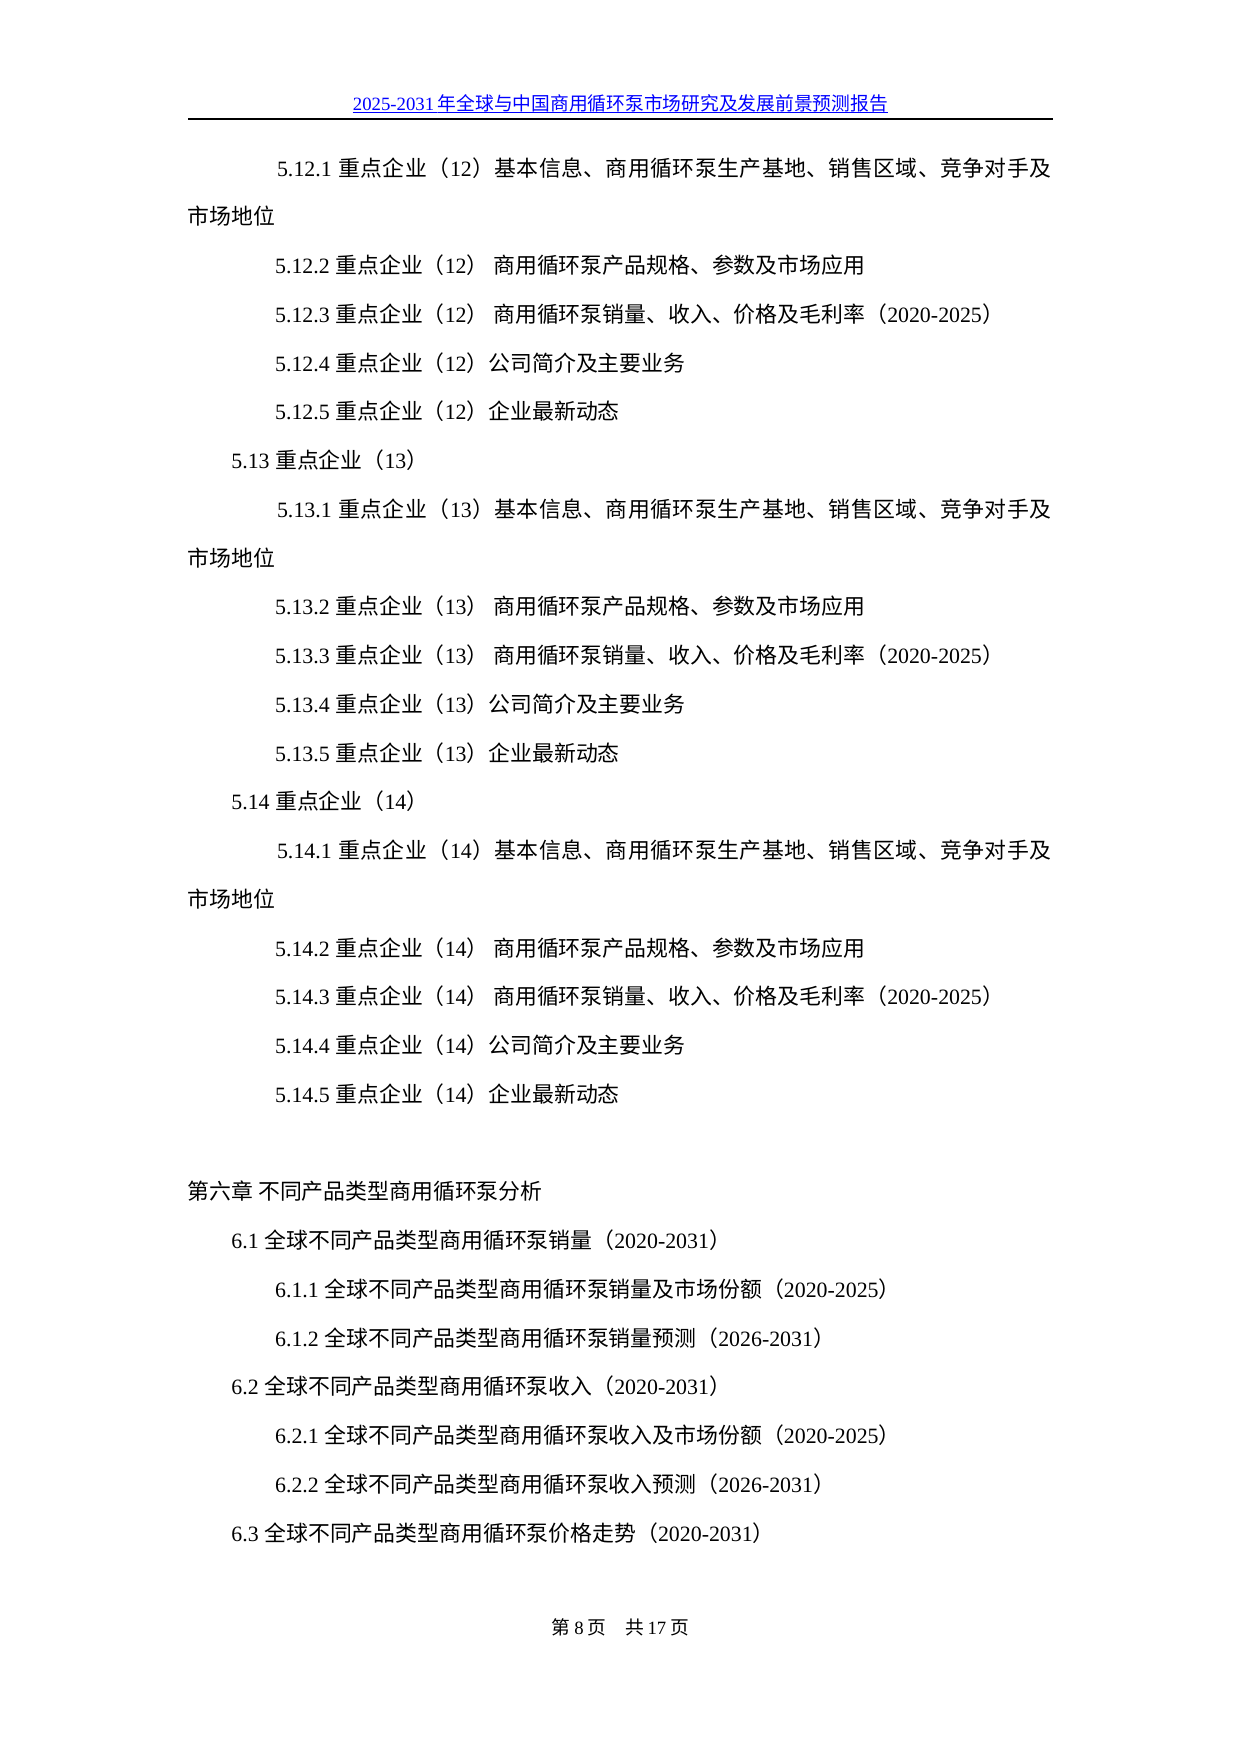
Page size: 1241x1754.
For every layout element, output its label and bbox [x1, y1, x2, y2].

text [187, 150, 1053, 1548]
